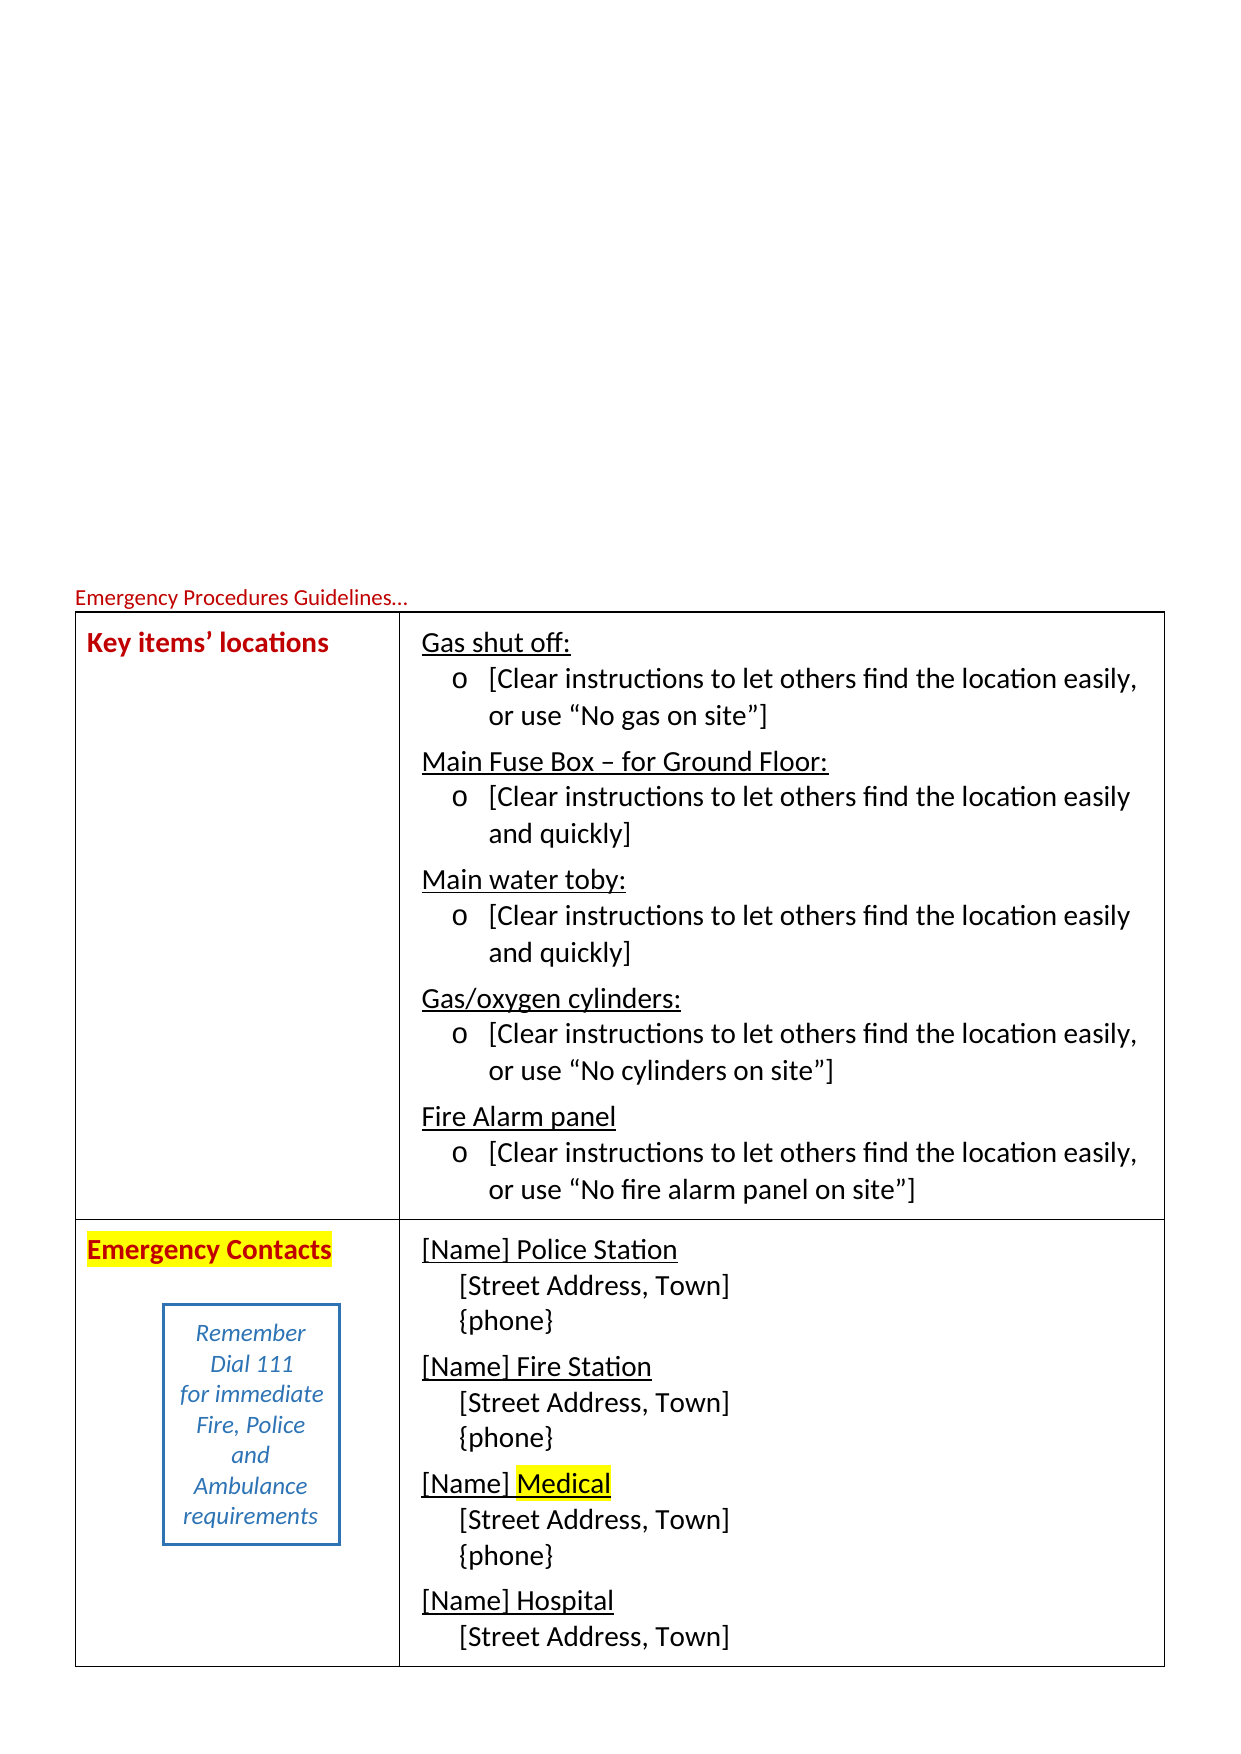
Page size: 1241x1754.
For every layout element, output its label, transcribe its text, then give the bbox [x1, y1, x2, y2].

table_header Key items’ locations [76, 613, 399, 1218]
table_header Gas shut off: [Clear instructions to let others find the location easily, or use “No gas on site”] Main Fuse Box – for Ground Floor: [Clear instructions to let others find the location easily and quickly] Main water toby: [Clear instructions to let others find the location easily and quickly] Gas/oxygen cylinders: [Clear instructions to let others find the location easily, or use “No cylinders on site”] Fire Alarm panel [Clear instructions to let others find the location easily, or use “No fire alarm panel on site”] [400, 613, 1164, 1218]
table_cell Emergency Contacts [76, 1220, 399, 1666]
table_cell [400, 1220, 1164, 1666]
text Emergency Procedures Guidelines… [75, 583, 1165, 611]
